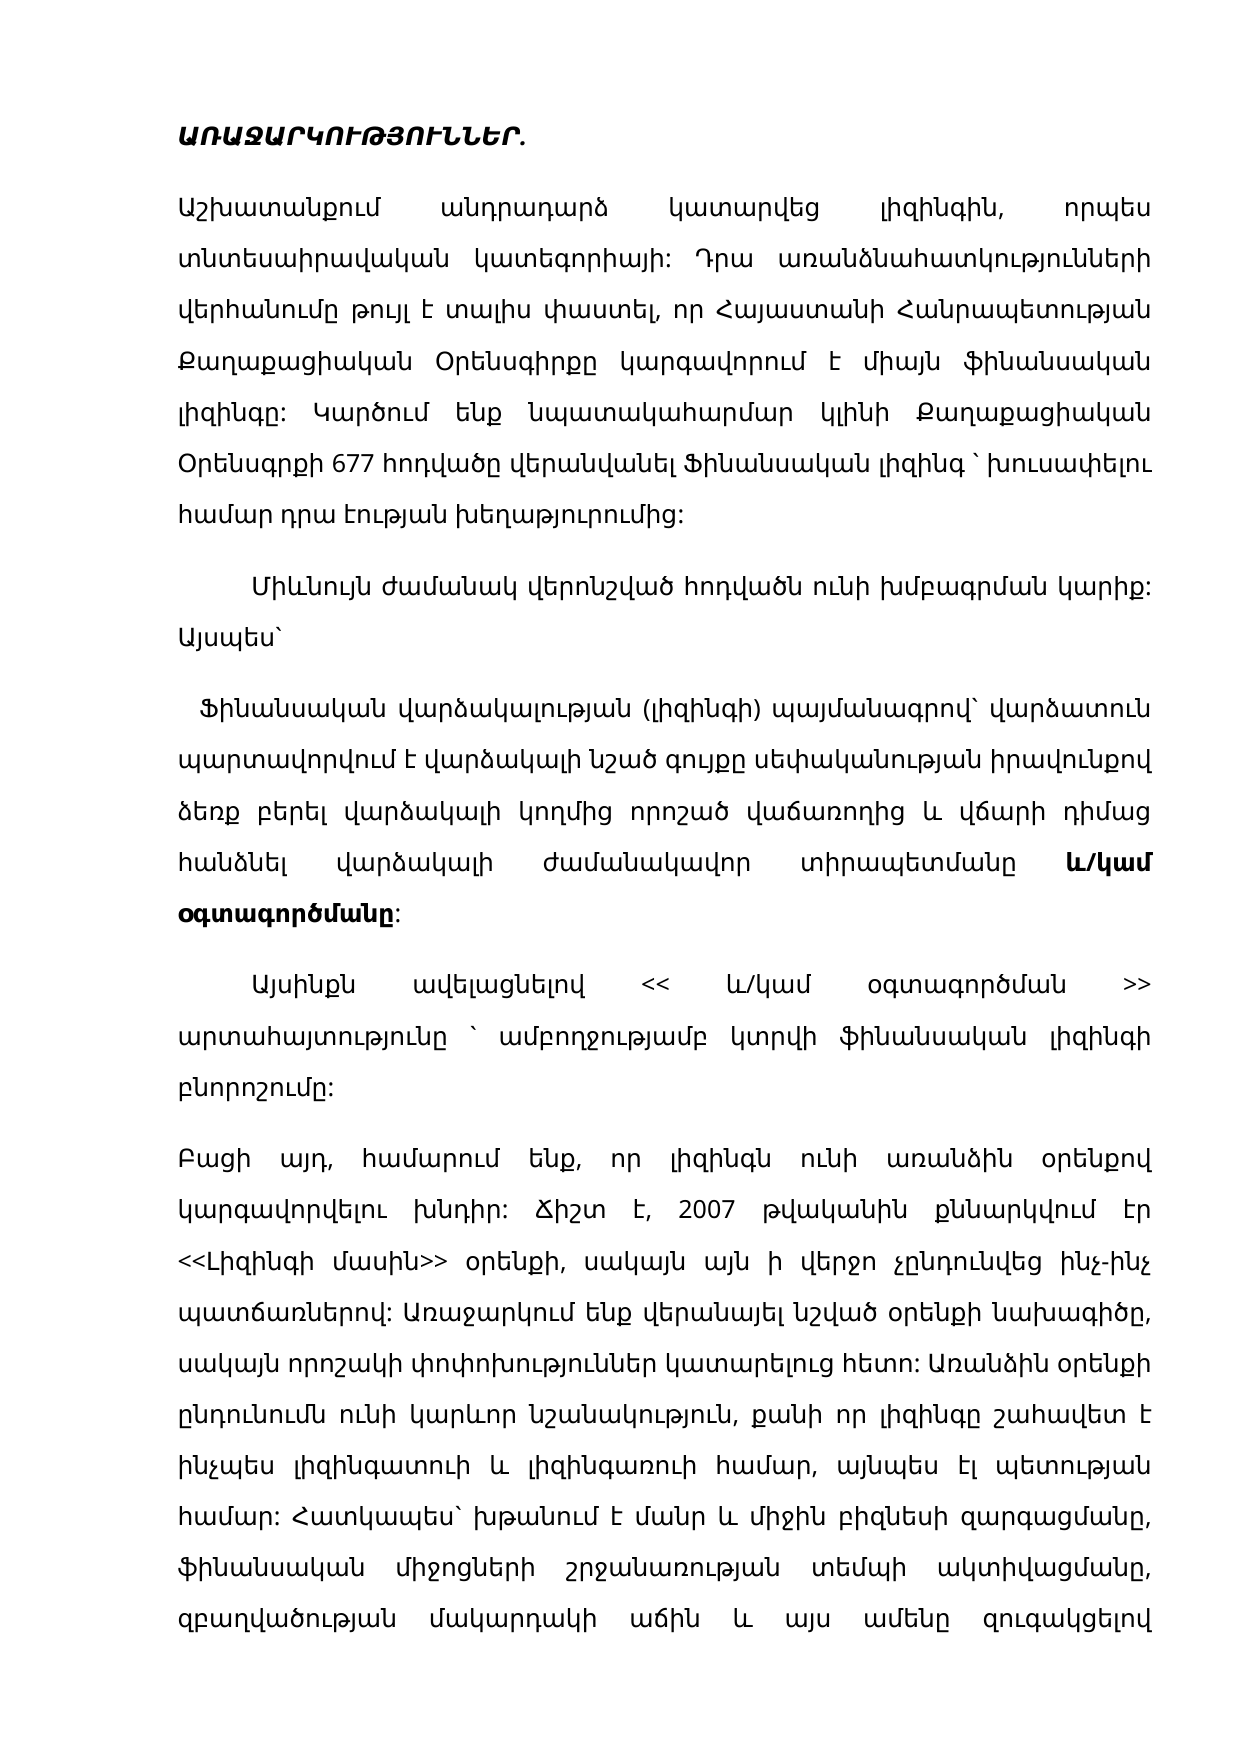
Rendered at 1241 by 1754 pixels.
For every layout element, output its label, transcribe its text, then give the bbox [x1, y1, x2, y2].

text Միևնույն ժամանակ վերոնշված հոդվածն ունի խմբագրման կարիք: Այսպես` [177, 568, 1152, 653]
text Աշխատանքում անդրադարձ կատարվեց լիզինգին, որպես տնտեսաիրավական կատեգորիայի: Դրա առանձնահատկությունների վերհանումը թույլ է տալիս փաստել, որ Հայաստանի Հանրապետության Քաղաքացիական Օրենսգիրքը կարգավորում է միայն ֆինանսական լիզինգը: Կարծում ենք նպատակահարմար կլինի Քաղաքացիական Օրենսգրքի 677 հոդվածը վերանվանել Ֆինանսական լիզինգ ` խուսափելու համար դրա էության խեղաթյուրումից: [177, 190, 1152, 530]
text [177, 1583, 1152, 1634]
text ԱՌԱՋԱՐԿՈՒԹՅՈՒՆՆԵՐ. [177, 118, 1152, 152]
text Ֆինանսական վարձակալության (լիզինգի) պայմանագրով` վարձատուն պարտավորվում է վարձակալի նշած գույքը սեփականության իրավունքով ձեռք բերել վարձակալի կողմից որոշած վաճառողից և վճարի դիմաց հանձնել վարձակալի ժամանակավոր տիրապետմանը և/կամ օգտագործմանը: [177, 691, 1152, 929]
text Այսինքն ավելացնելով << և/կամ օգտագործման >> արտահայտությունը ` ամբողջությամբ կտրվի ֆինանսական լիզինգի բնորոշումը: [177, 1001, 1152, 1103]
